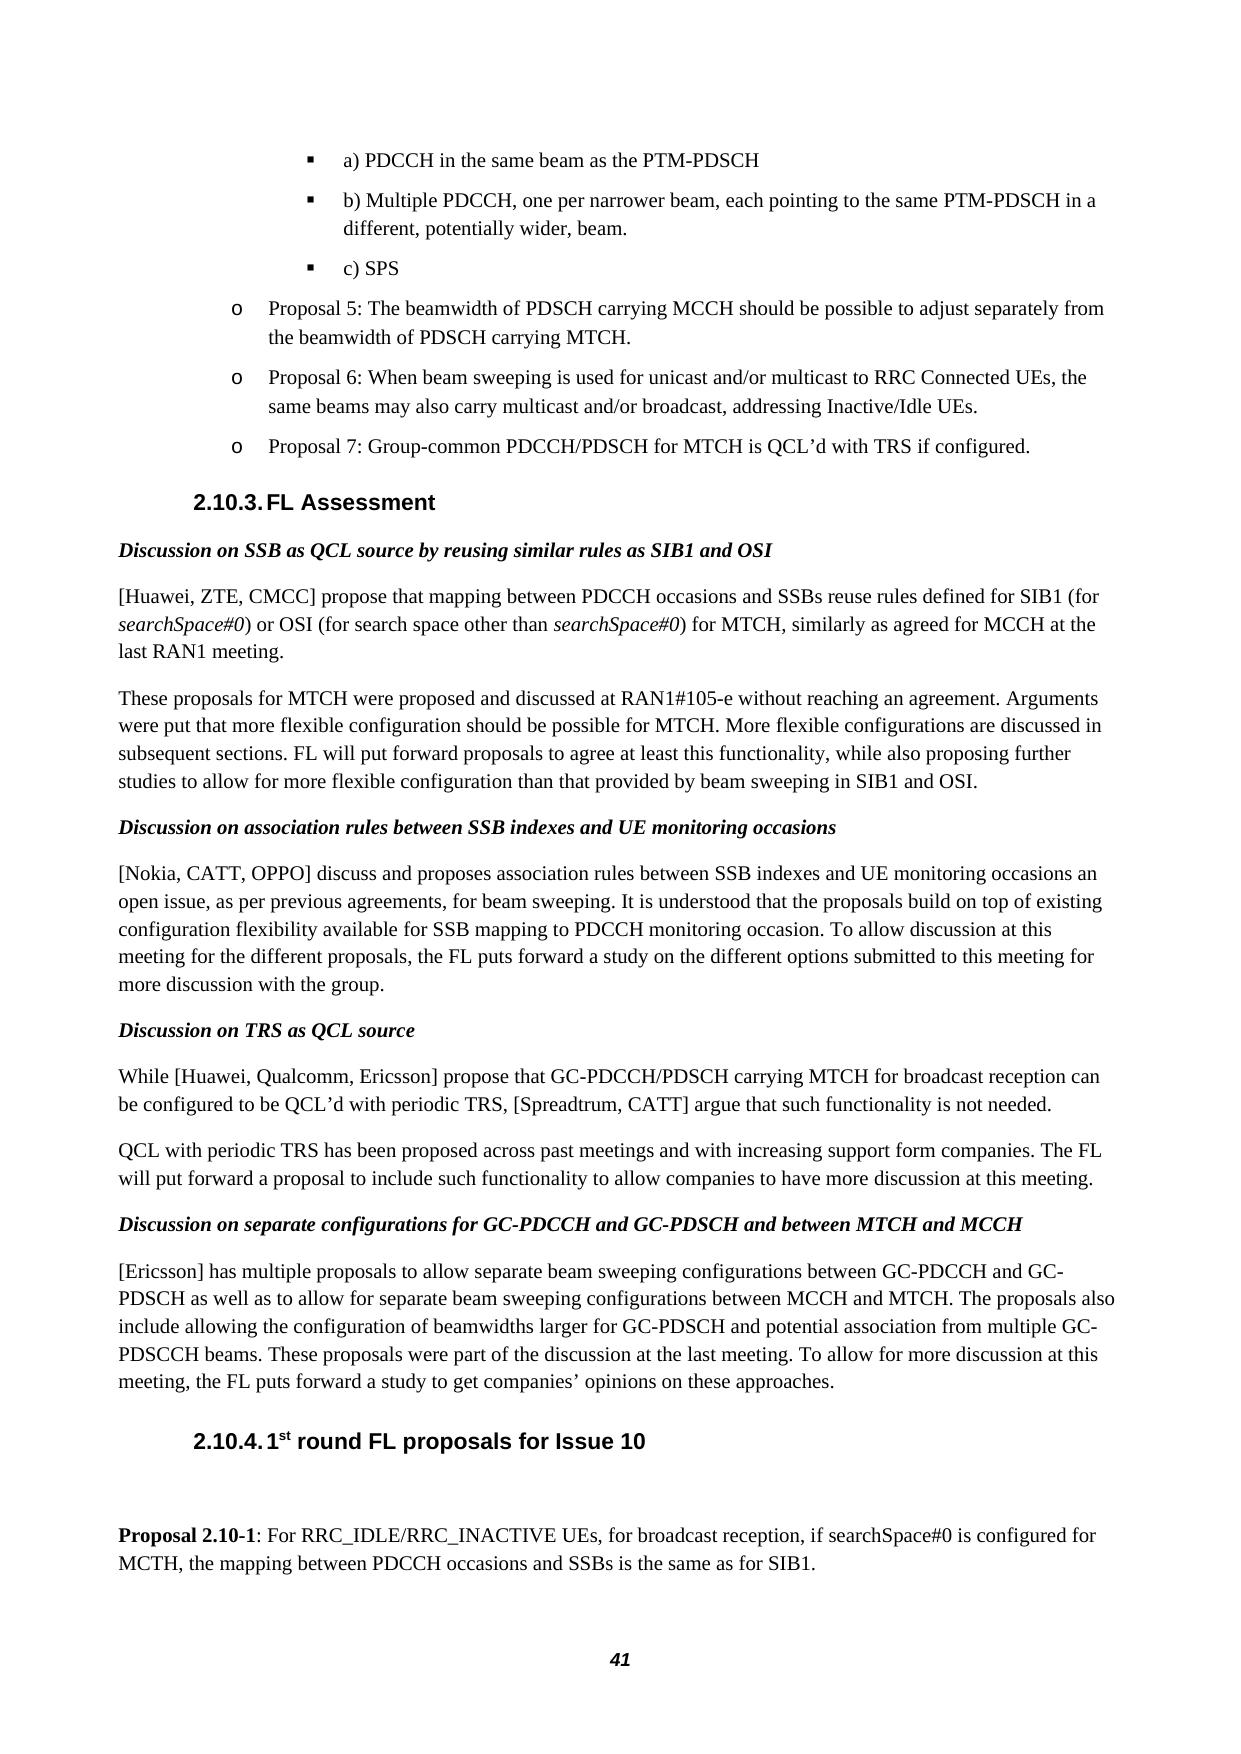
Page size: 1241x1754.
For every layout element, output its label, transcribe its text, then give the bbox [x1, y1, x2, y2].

list Proposal 6: When beam sweeping is used for unicast and/or multicast to RRC Connected UEs, the same beams may also carry multicast and/or broadcast, addressing Inactive/Idle UEs. [231, 365, 1122, 418]
text These proposals for MTCH were proposed and discussed at RAN1#105-e without reaching an agreement. Arguments were put that more flexible configuration should be possible for MTCH. More flexible configurations are discussed in subsequent sections. FL will put forward proposals to agree at least this functionality, while also proposing further studies to allow for more flexible configuration than that provided by beam sweeping in SIB1 and OSI. [118, 686, 1122, 793]
text Proposal 2.10-1: For RRC_IDLE/RRC_INACTIVE UEs, for broadcast reception, if searchSpace#0 is configured for MCTH, the mapping between PDCCH occasions and SSBs is the same as for SIB1. [118, 1523, 1122, 1575]
text Discussion on separate configurations for GC-PDCCH and GC-PDSCH and between MTCH and MCCH [118, 1212, 1122, 1236]
subtitle 1st round FL proposals for Issue 10 [193, 1428, 1122, 1454]
list c) SPS [306, 256, 1122, 279]
text Discussion on SSB as QCL source by reusing similar rules as SIB1 and OSI [118, 538, 1122, 562]
list Proposal 7: Group-common PDCCH/PDSCH for MTCH is QCL’d with TRS if configured. [231, 434, 1122, 460]
text [Nokia, CATT, OPPO] discuss and proposes association rules between SSB indexes and UE monitoring occasions an open issue, as per previous agreements, for beam sweeping. It is understood that the proposals build on top of existing configuration flexibility available for SSB mapping to PDCCH monitoring occasion. To allow discussion at this meeting for the different proposals, the FL puts forward a study on the different options submitted to this meeting for more discussion with the group. [118, 861, 1122, 996]
text Discussion on TRS as QCL source [118, 1018, 1122, 1042]
text QCL with periodic TRS has been proposed across past meetings and with increasing support form companies. The FL will put forward a proposal to include such functionality to allow companies to have more discussion at this meeting. [118, 1138, 1122, 1190]
text [Huawei, ZTE, CMCC] propose that mapping between PDCCH occasions and SSBs reuse rules defined for SIB1 (for searchSpace#0) or OSI (for search space other than searchSpace#0) for MTCH, similarly as agreed for MCCH at the last RAN1 meeting. [118, 584, 1122, 663]
list b) Multiple PDCCH, one per narrower beam, each pointing to the same PTM-PDSCH in a different, potentially wider, beam. [306, 188, 1122, 239]
text While [Huawei, Qualcomm, Ericsson] propose that GC-PDCCH/PDSCH carrying MTCH for broadcast reception can be configured to be QCL’d with periodic TRS, [Spreadtrum, CATT] argue that such functionality is not needed. [118, 1064, 1122, 1116]
text [Ericsson] has multiple proposals to allow separate beam sweeping configurations between GC-PDCCH and GC-PDSCH as well as to allow for separate beam sweeping configurations between MCCH and MTCH. The proposals also include allowing the configuration of beamwidths larger for GC-PDSCH and potential association from multiple GC-PDSCCH beams. These proposals were part of the discussion at the last meeting. To allow for more discussion at this meeting, the FL puts forward a study to get companies’ opinions on these approaches. [118, 1259, 1122, 1393]
list a) PDCCH in the same beam as the PTM-PDSCH [306, 148, 1122, 172]
text Discussion on association rules between SSB indexes and UE monitoring occasions [118, 815, 1122, 839]
subtitle FL Assessment [193, 489, 1122, 515]
list Proposal 5: The beamwidth of PDSCH carrying MCCH should be possible to adjust separately from the beamwidth of PDSCH carrying MTCH. [231, 296, 1122, 349]
